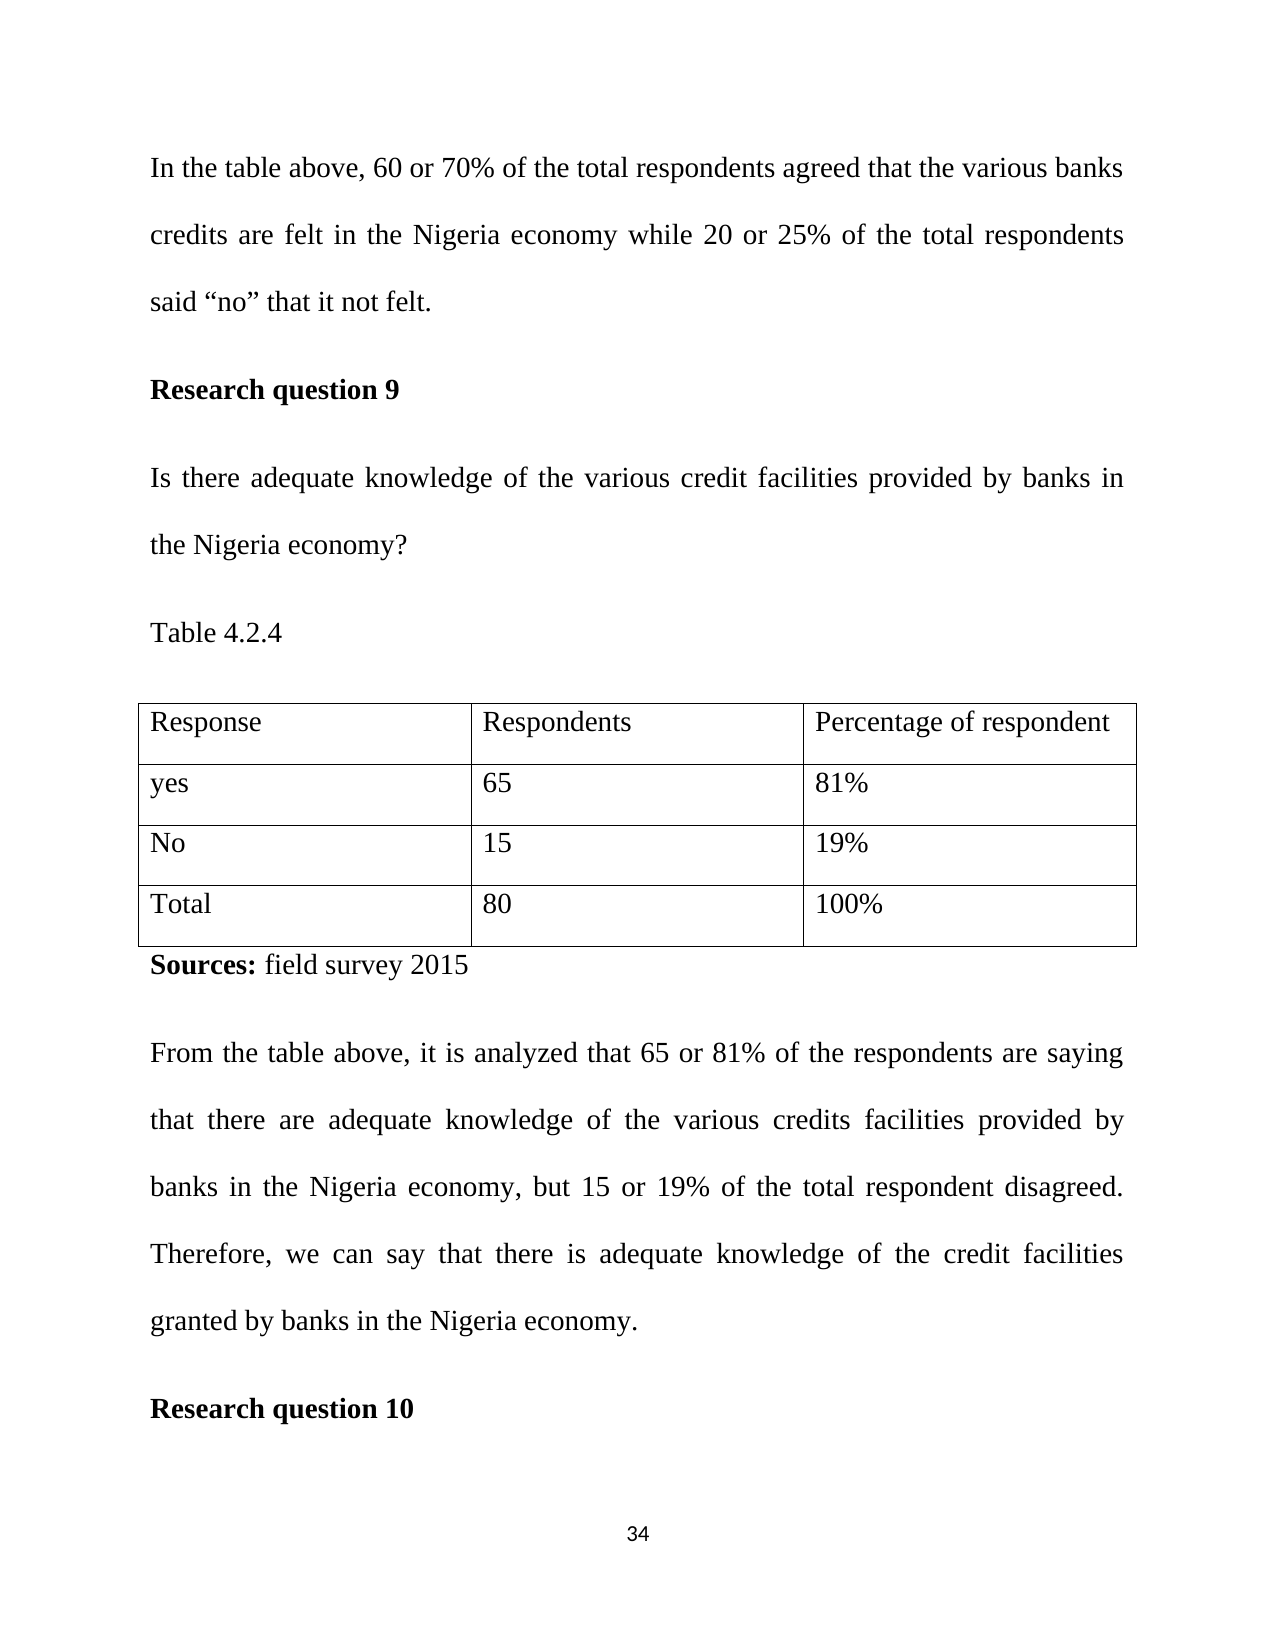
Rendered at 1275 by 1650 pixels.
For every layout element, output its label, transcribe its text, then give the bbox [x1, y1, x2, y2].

text In the table above, 60 or 70% of the total respondents agreed that the various banks credits are felt in the Nigeria economy while 20 or 25% of the total respondents said “no” that it not felt. [150, 150, 1125, 318]
table_header Respondents [472, 704, 803, 764]
table_cell Total [139, 886, 471, 946]
table_cell 19% [804, 826, 1136, 885]
text Is there adequate knowledge of the various credit facilities provided by banks in the Nigeria economy? [150, 460, 1125, 561]
table_cell 80 [472, 886, 803, 946]
text Sources: field survey 2015 [150, 947, 1125, 981]
text Table 4.2.4 [150, 615, 1125, 648]
table_cell 15 [472, 826, 803, 885]
text From the table above, it is analyzed that 65 or 81% of the respondents are saying that there are adequate knowledge of the various credits facilities provided by banks in the Nigeria economy, but 15 or 19% of the total respondent disagreed. Therefore, we can say that there is adequate knowledge of the credit facilities granted by banks in the Nigeria economy. [150, 1035, 1125, 1337]
table_header Percentage of respondent [804, 704, 1136, 764]
table_cell 65 [472, 765, 803, 824]
table_cell 100% [804, 886, 1136, 946]
table_cell yes [139, 765, 471, 824]
table_cell No [139, 826, 471, 885]
text Research question 9 [150, 372, 1125, 406]
text Research question 10 [150, 1391, 1125, 1425]
table_cell 81% [804, 765, 1136, 824]
table_header Response [139, 704, 471, 764]
